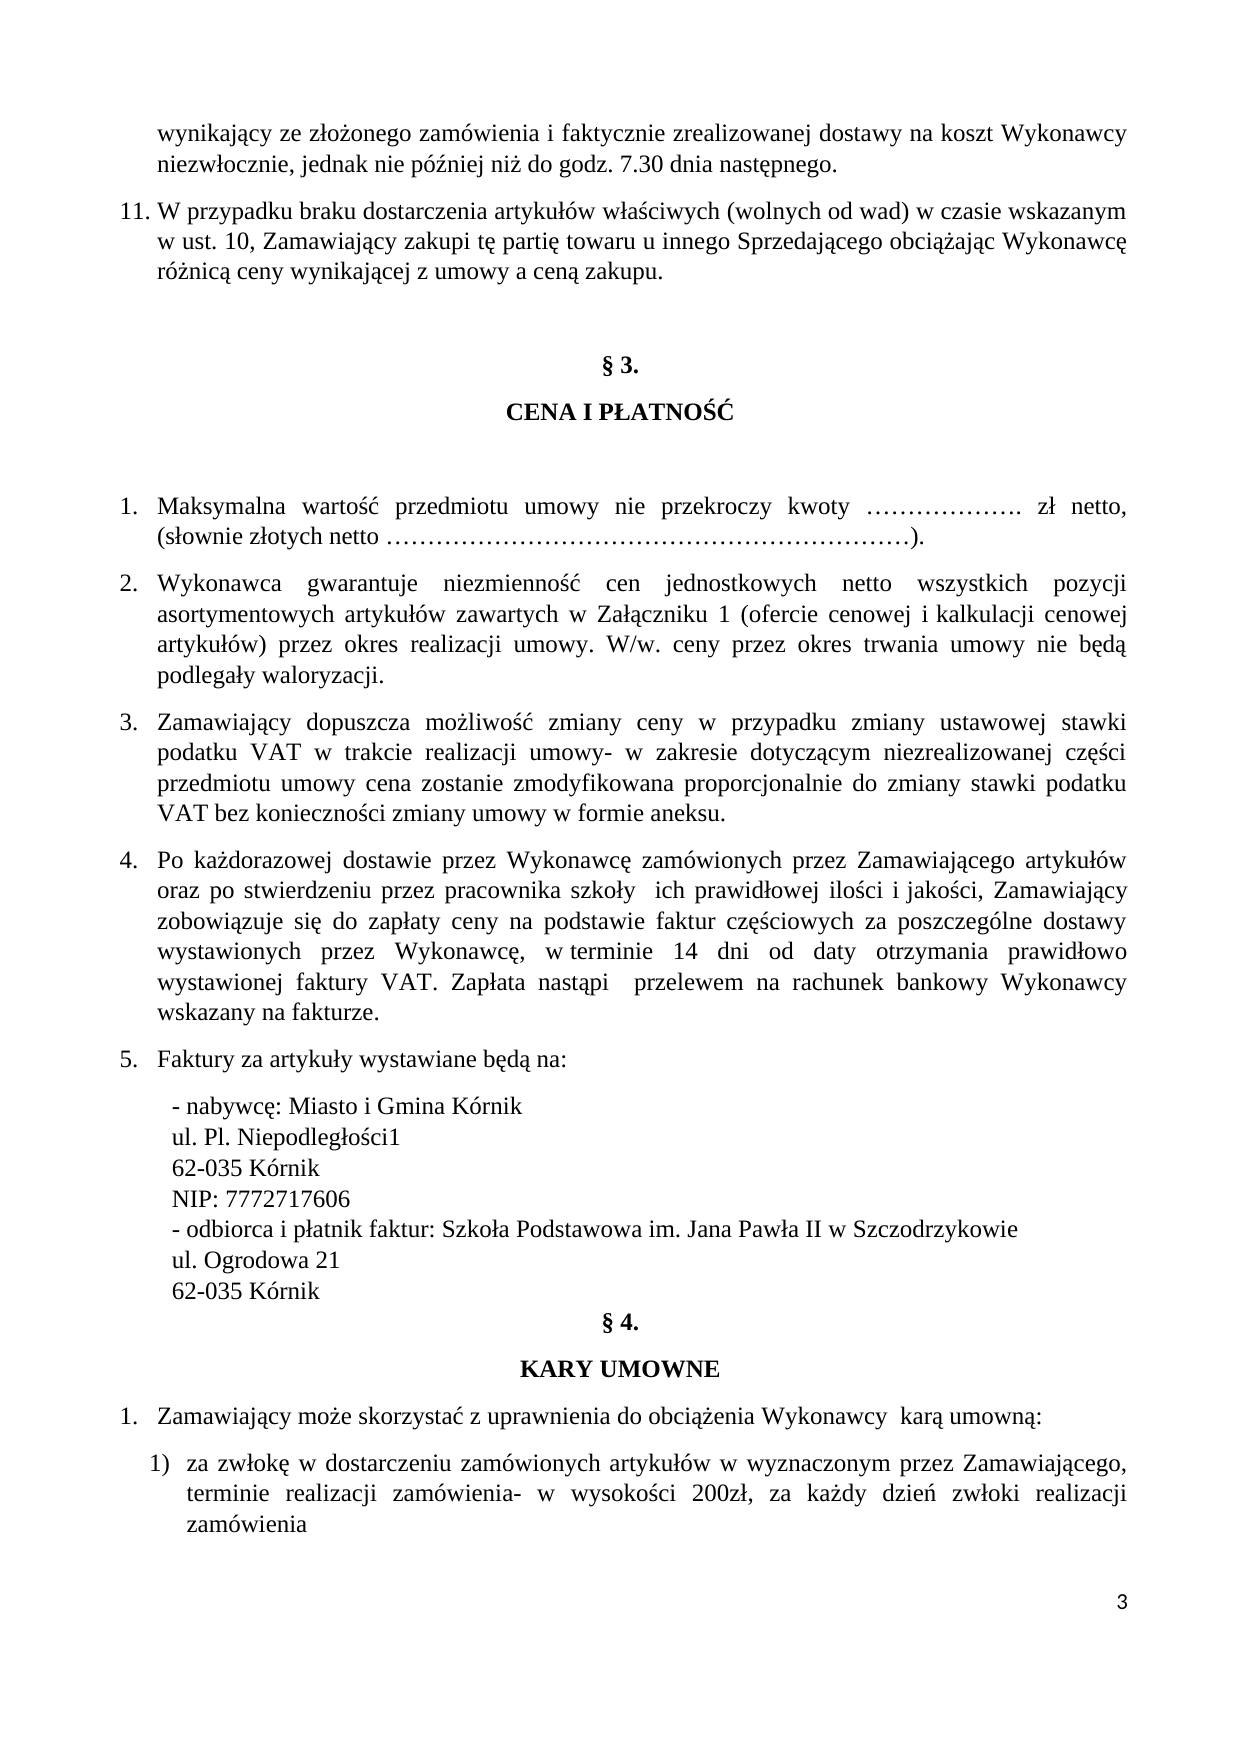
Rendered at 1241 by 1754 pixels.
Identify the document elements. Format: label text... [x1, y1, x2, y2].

list W przypadku braku dostarczenia artykułów właściwych (wolnych od wad) w czasie wskazanym w ust. 10, Zamawiający zakupi tę partię towaru u innego Sprzedającego obciążając Wykonawcę różnicą ceny wynikającej z umowy a ceną zakupu. [119, 196, 1128, 285]
list CENA I PŁATNOŚĆ [112, 397, 1128, 426]
list Wykonawca gwarantuje niezmienność cen jednostkowych netto wszystkich pozycji asortymentowych artykułów zawartych w Załączniku 1 (ofercie cenowej i kalkulacji cenowej artykułów) przez okres realizacji umowy. W/w. ceny przez okres trwania umowy nie będą podlegały waloryzacji. [119, 568, 1128, 688]
list Po każdorazowej dostawie przez Wykonawcę zamówionych przez Zamawiającego artykułów oraz po stwierdzeniu przez pracownika szkoły ich prawidłowej ilości i jakości, Zamawiający zobowiązuje się do zapłaty ceny na podstawie faktur częściowych za poszczególne dostawy wystawionych przez Wykonawcę, w terminie 14 dni od daty otrzymania prawidłowo wystawionej faktury VAT. Zapłata nastąpi przelewem na rachunek bankowy Wykonawcy wskazany na fakturze. [119, 845, 1128, 1026]
list ul. Ogrodowa 21 [172, 1245, 1128, 1274]
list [119, 118, 1128, 177]
list 62-035 Kórnik [172, 1153, 1128, 1182]
list - nabywcę: Miasto i Gmina Kórnik [172, 1091, 1128, 1120]
list Zamawiający może skorzystać z uprawnienia do obciążenia Wykonawcy karą umowną: [119, 1401, 1128, 1430]
list NIP: 7772717606 [172, 1184, 1128, 1212]
list Zamawiający dopuszcza możliwość zmiany ceny w przypadku zmiany ustawowej stawki podatku VAT w trakcie realizacji umowy- w zakresie dotyczącym niezrealizowanej części przedmiotu umowy cena zostanie zmodyfikowana proporcjonalnie do zmiany stawki podatku VAT bez konieczności zmiany umowy w formie aneksu. [119, 707, 1128, 827]
list 62-035 Kórnik [172, 1276, 1128, 1304]
list Maksymalna wartość przedmiotu umowy nie przekroczy kwoty ………………. zł netto, (słownie złotych netto ………………………………………………………). [119, 491, 1128, 550]
text § 4. [112, 1307, 1128, 1335]
list § 3. [112, 350, 1128, 378]
list ul. Pl. Niepodległości1 [172, 1122, 1128, 1151]
text KARY UMOWNE [112, 1354, 1128, 1383]
list za zwłokę w dostarczeniu zamówionych artykułów w wyznaczonym przez Zamawiającego, terminie realizacji zamówienia- w wysokości 200zł, za każdy dzień zwłoki realizacji zamówienia [149, 1448, 1128, 1538]
list Faktury za artykuły wystawiane będą na: [119, 1044, 1128, 1073]
list - odbiorca i płatnik faktur: Szkoła Podstawowa im. Jana Pawła II w Szczodrzykowie [172, 1214, 1128, 1243]
